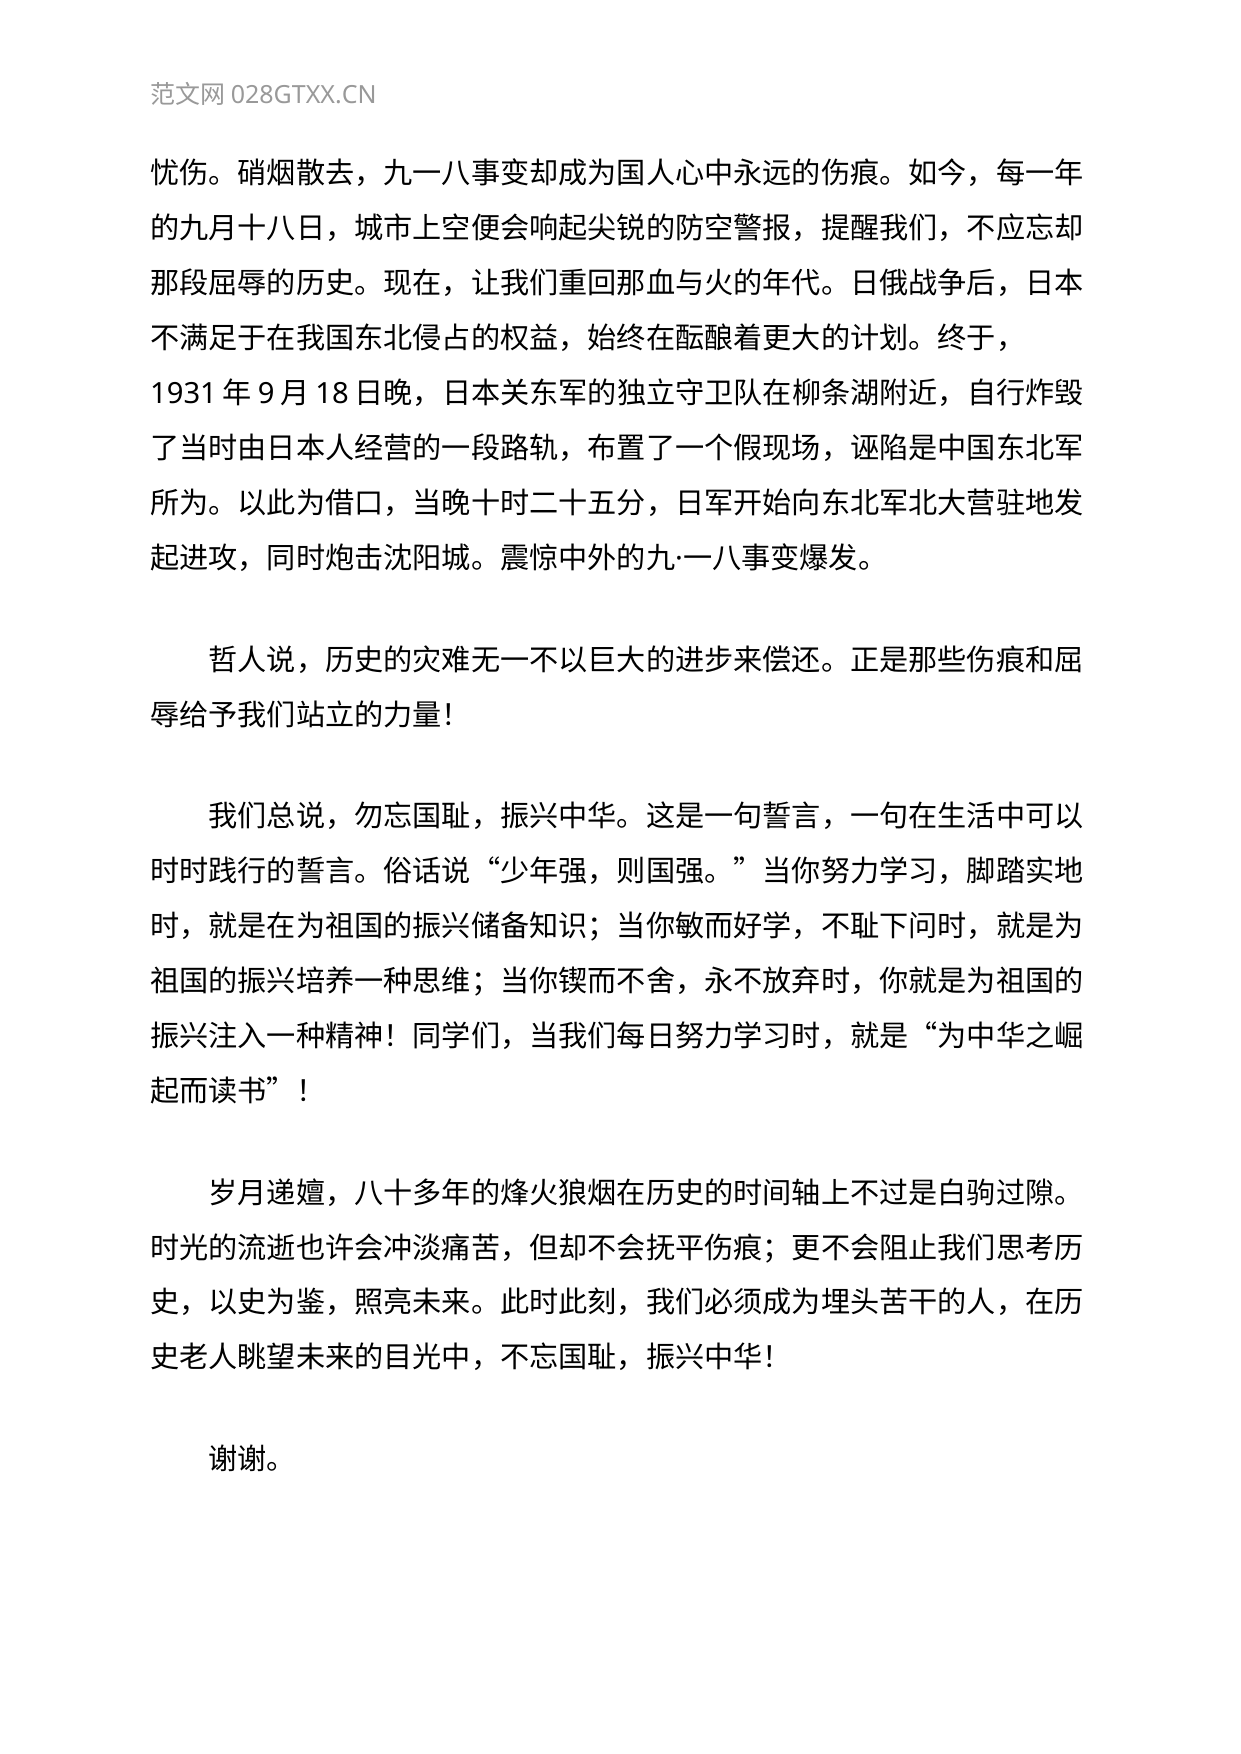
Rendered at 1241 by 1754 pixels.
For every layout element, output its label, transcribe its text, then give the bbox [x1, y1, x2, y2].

text 哲人说，历史的灾难无一不以巨大的进步来偿还。正是那些伤痕和屈辱给予我们站立的力量！ [150, 636, 1090, 733]
text 谢谢。 [150, 1436, 1090, 1478]
text 我们总说，勿忘国耻，振兴中华。这是一句誓言，一句在生活中可以时时践行的誓言。俗话说“少年强，则国强。”当你努力学习，脚踏实地时，就是在为祖国的振兴储备知识；当你敏而好学，不耻下问时，就是为祖国的振兴培养一种思维；当你锲而不舍，永不放弃时，你就是为祖国的振兴注入一种精神！同学们，当我们每日努力学习时，就是“为中华之崛起而读书”！ [150, 793, 1090, 1110]
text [150, 150, 1090, 577]
text 岁月递嬗，八十多年的烽火狼烟在历史的时间轴上不过是白驹过隙。时光的流逝也许会冲淡痛苦，但却不会抚平伤痕；更不会阻止我们思考历史，以史为鉴，照亮未来。此时此刻，我们必须成为埋头苦干的人，在历史老人眺望未来的目光中，不忘国耻，振兴中华！ [150, 1169, 1090, 1376]
